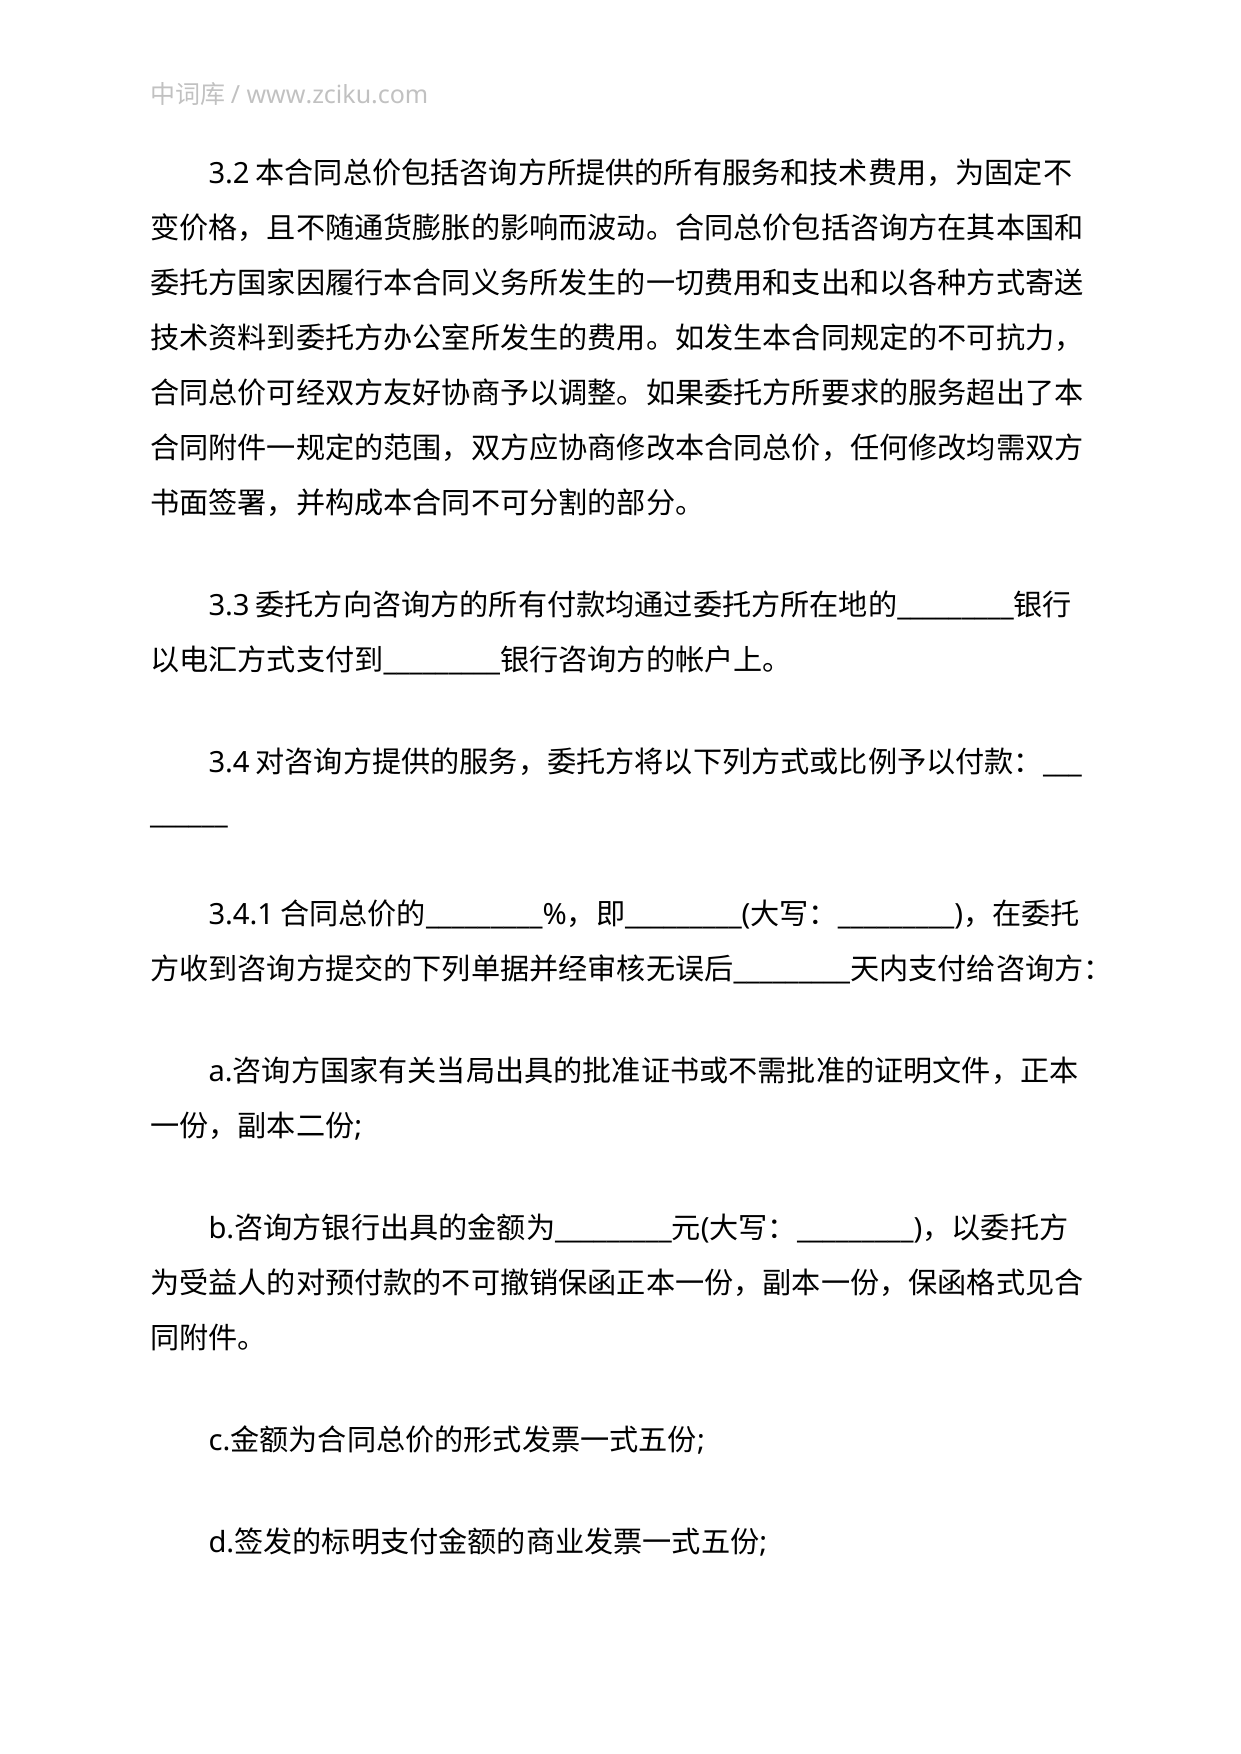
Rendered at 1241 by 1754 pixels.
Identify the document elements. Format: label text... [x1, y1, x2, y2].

text 3.3委托方向咨询方的所有付款均通过委托方所在地的_________银行以电汇方式支付到_________银行咨询方的帐户上。 [150, 581, 1090, 679]
text 3.2本合同总价包括咨询方所提供的所有服务和技术费用，为固定不变价格，且不随通货膨胀的影响而波动。合同总价包括咨询方在其本国和委托方国家因履行本合同义务所发生的一切费用和支出和以各种方式寄送技术资料到委托方办公室所发生的费用。如发生本合同规定的不可抗力，合同总价可经双方友好协商予以调整。如果委托方所要求的服务超出了本合同附件一规定的范围，双方应协商修改本合同总价，任何修改均需双方书面签署，并构成本合同不可分割的部分。 [150, 150, 1090, 522]
text c.金额为合同总价的形式发票一式五份; [150, 1417, 1090, 1459]
text a.咨询方国家有关当局出具的批准证书或不需批准的证明文件，正本一份，副本二份; [150, 1048, 1090, 1145]
text d.签发的标明支付金额的商业发票一式五份; [150, 1518, 1090, 1561]
text 3.4.1合同总价的_________%，即_________(大写：_________)，在委托方收到咨询方提交的下列单据并经审核无误后_________天内支付给咨询方： [150, 891, 1090, 988]
text 3.4对咨询方提供的服务，委托方将以下列方式或比例予以付款：_________ [150, 738, 1090, 832]
text b.咨询方银行出具的金额为_________元(大写：_________)，以委托方为受益人的对预付款的不可撤销保函正本一份，副本一份，保函格式见合同附件。 [150, 1205, 1090, 1357]
